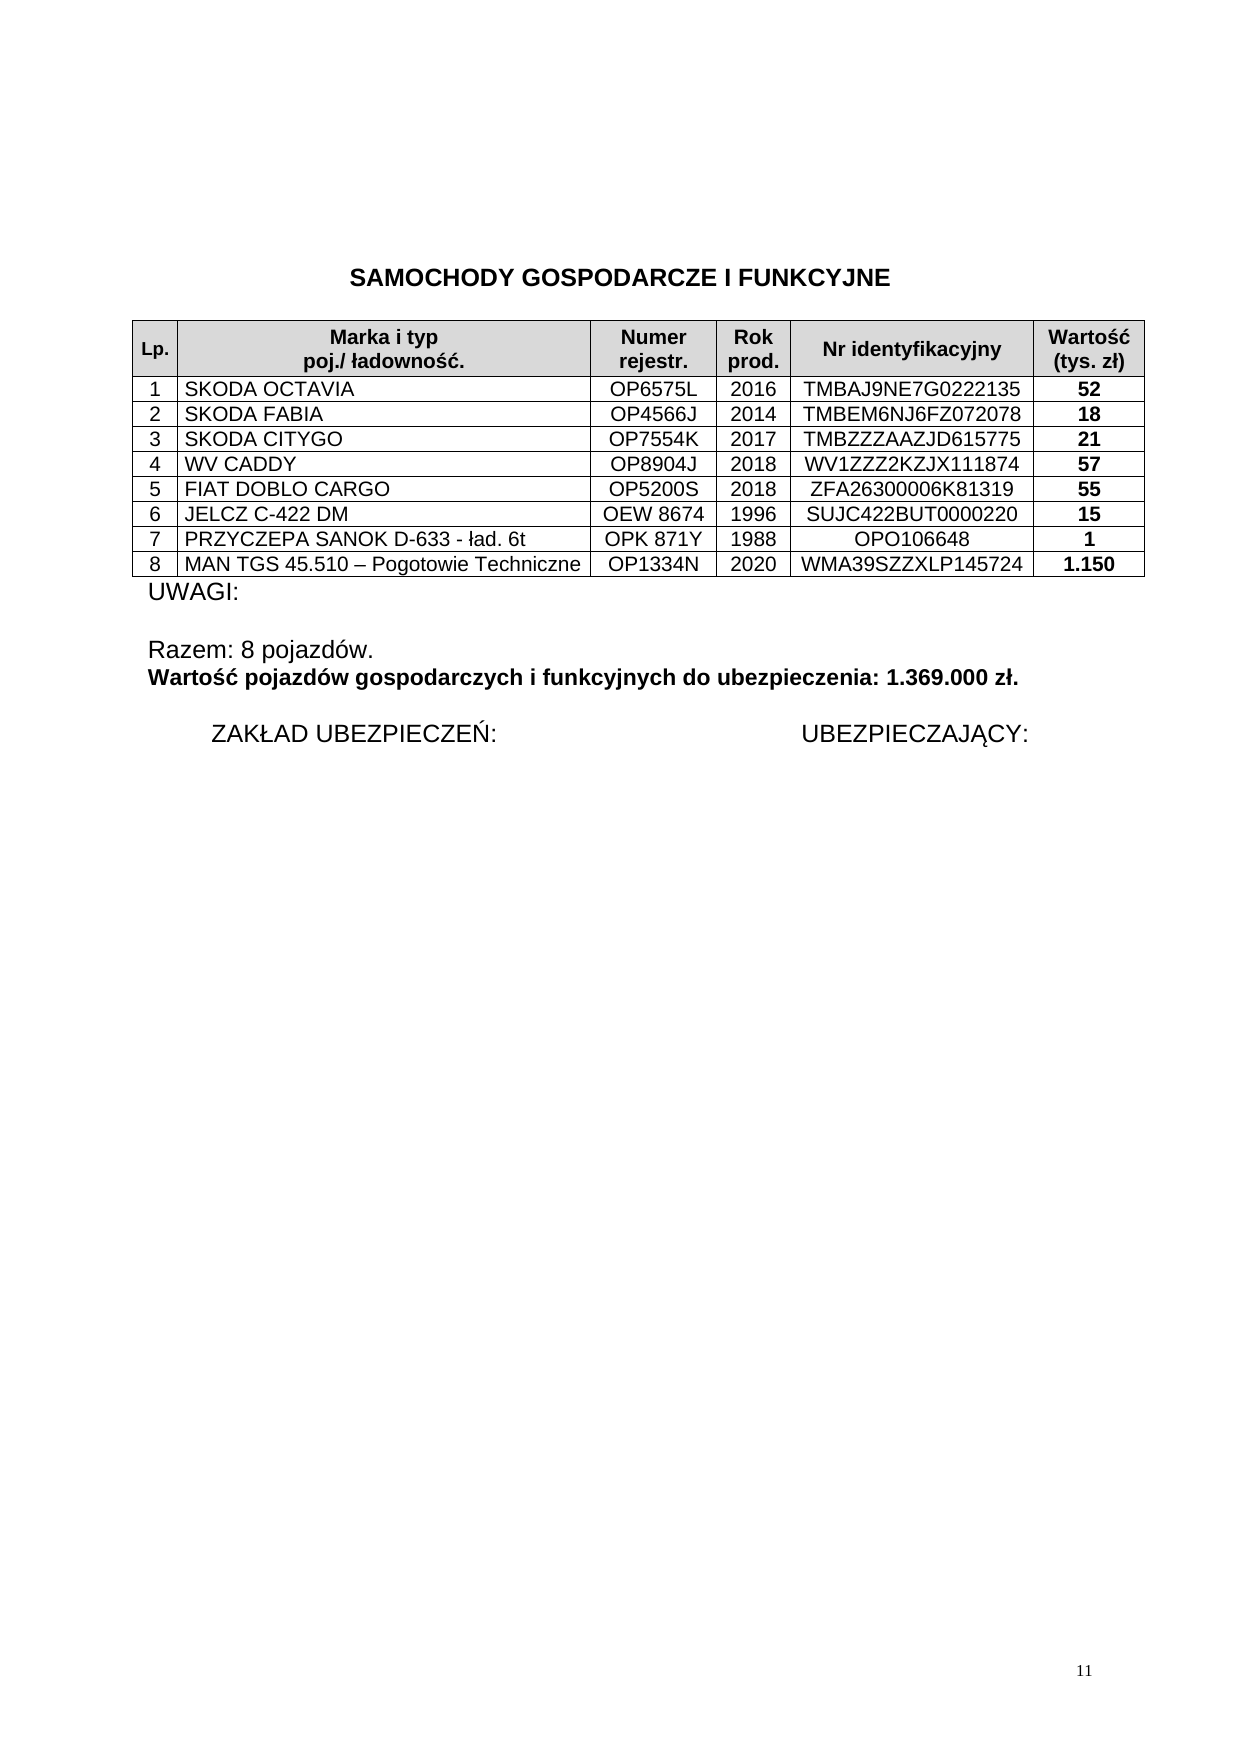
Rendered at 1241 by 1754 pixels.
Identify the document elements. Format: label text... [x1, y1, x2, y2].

table_cell OP5200S [591, 477, 716, 501]
table_cell JELCZ C-422 DM [178, 502, 590, 526]
table_cell PRZYCZEPA SANOK D-633 - ład. 6t [178, 527, 590, 551]
table_header Lp. [133, 321, 177, 376]
table_cell SKODA CITYGO [178, 427, 590, 451]
table_cell 1 [133, 377, 177, 401]
table_cell SUJC422BUT0000220 [791, 502, 1033, 526]
table_cell SKODA FABIA [178, 402, 590, 426]
table_cell 57 [1034, 452, 1144, 476]
table_cell OPK 871Y [591, 527, 716, 551]
table_cell OEW 8674 [591, 502, 716, 526]
table_cell TMBEM6NJ6FZ072078 [791, 402, 1033, 426]
table_header Numer rejestr. [591, 321, 716, 376]
table_cell 55 [1034, 477, 1144, 501]
table_cell TMBZZZAAZJD615775 [791, 427, 1033, 451]
table_cell 2014 [717, 402, 790, 426]
table_cell WMA39SZZXLP145724 [791, 552, 1033, 576]
table_cell OP7554K [591, 427, 716, 451]
table_cell MAN TGS 45.510 – Pogotowie Techniczne [178, 552, 590, 576]
text SAMOCHODY GOSPODARCZE I FUNKCYJNE [148, 263, 1093, 291]
text ZAKŁAD UBEZPIECZEŃ: UBEZPIECZAJĄCY: [148, 719, 1093, 747]
table_cell WV1ZZZ2KZJX111874 [791, 452, 1033, 476]
table_cell 3 [133, 427, 177, 451]
table_cell OP8904J [591, 452, 716, 476]
table_header Marka i typ poj./ ładowność. [178, 321, 590, 376]
table_cell SKODA OCTAVIA [178, 377, 590, 401]
table_cell TMBAJ9NE7G0222135 [791, 377, 1033, 401]
table_cell 7 [133, 527, 177, 551]
text UWAGI: [148, 577, 1093, 606]
table_cell 8 [133, 552, 177, 576]
table_cell 2018 [717, 452, 790, 476]
table_cell 2017 [717, 427, 790, 451]
table_cell OPO106648 [791, 527, 1033, 551]
table_cell 4 [133, 452, 177, 476]
table_cell 6 [133, 502, 177, 526]
table_cell 2016 [717, 377, 790, 401]
table_cell 1 [1034, 527, 1144, 551]
table_header Rok prod. [717, 321, 790, 376]
table_cell OP1334N [591, 552, 716, 576]
table_cell FIAT DOBLO CARGO [178, 477, 590, 501]
text Wartość pojazdów gospodarczych i funkcyjnych do ubezpieczenia: 1.369.000 zł. [148, 663, 1093, 690]
table_header Wartość (tys. zł) [1034, 321, 1144, 376]
table_cell OP6575L [591, 377, 716, 401]
table_cell 2020 [717, 552, 790, 576]
table_header Nr identyfikacyjny [791, 321, 1033, 376]
table_cell ZFA26300006K81319 [791, 477, 1033, 501]
table_cell 18 [1034, 402, 1144, 426]
table_cell OP4566J [591, 402, 716, 426]
text Razem: 8 pojazdów. [148, 635, 1093, 663]
table_cell 5 [133, 477, 177, 501]
table_cell 2 [133, 402, 177, 426]
table_cell WV CADDY [178, 452, 590, 476]
table_cell 21 [1034, 427, 1144, 451]
table_cell 52 [1034, 377, 1144, 401]
table_cell 1988 [717, 527, 790, 551]
table_cell 1996 [717, 502, 790, 526]
table_cell 15 [1034, 502, 1144, 526]
table_cell 1.150 [1034, 552, 1144, 576]
table_cell 2018 [717, 477, 790, 501]
